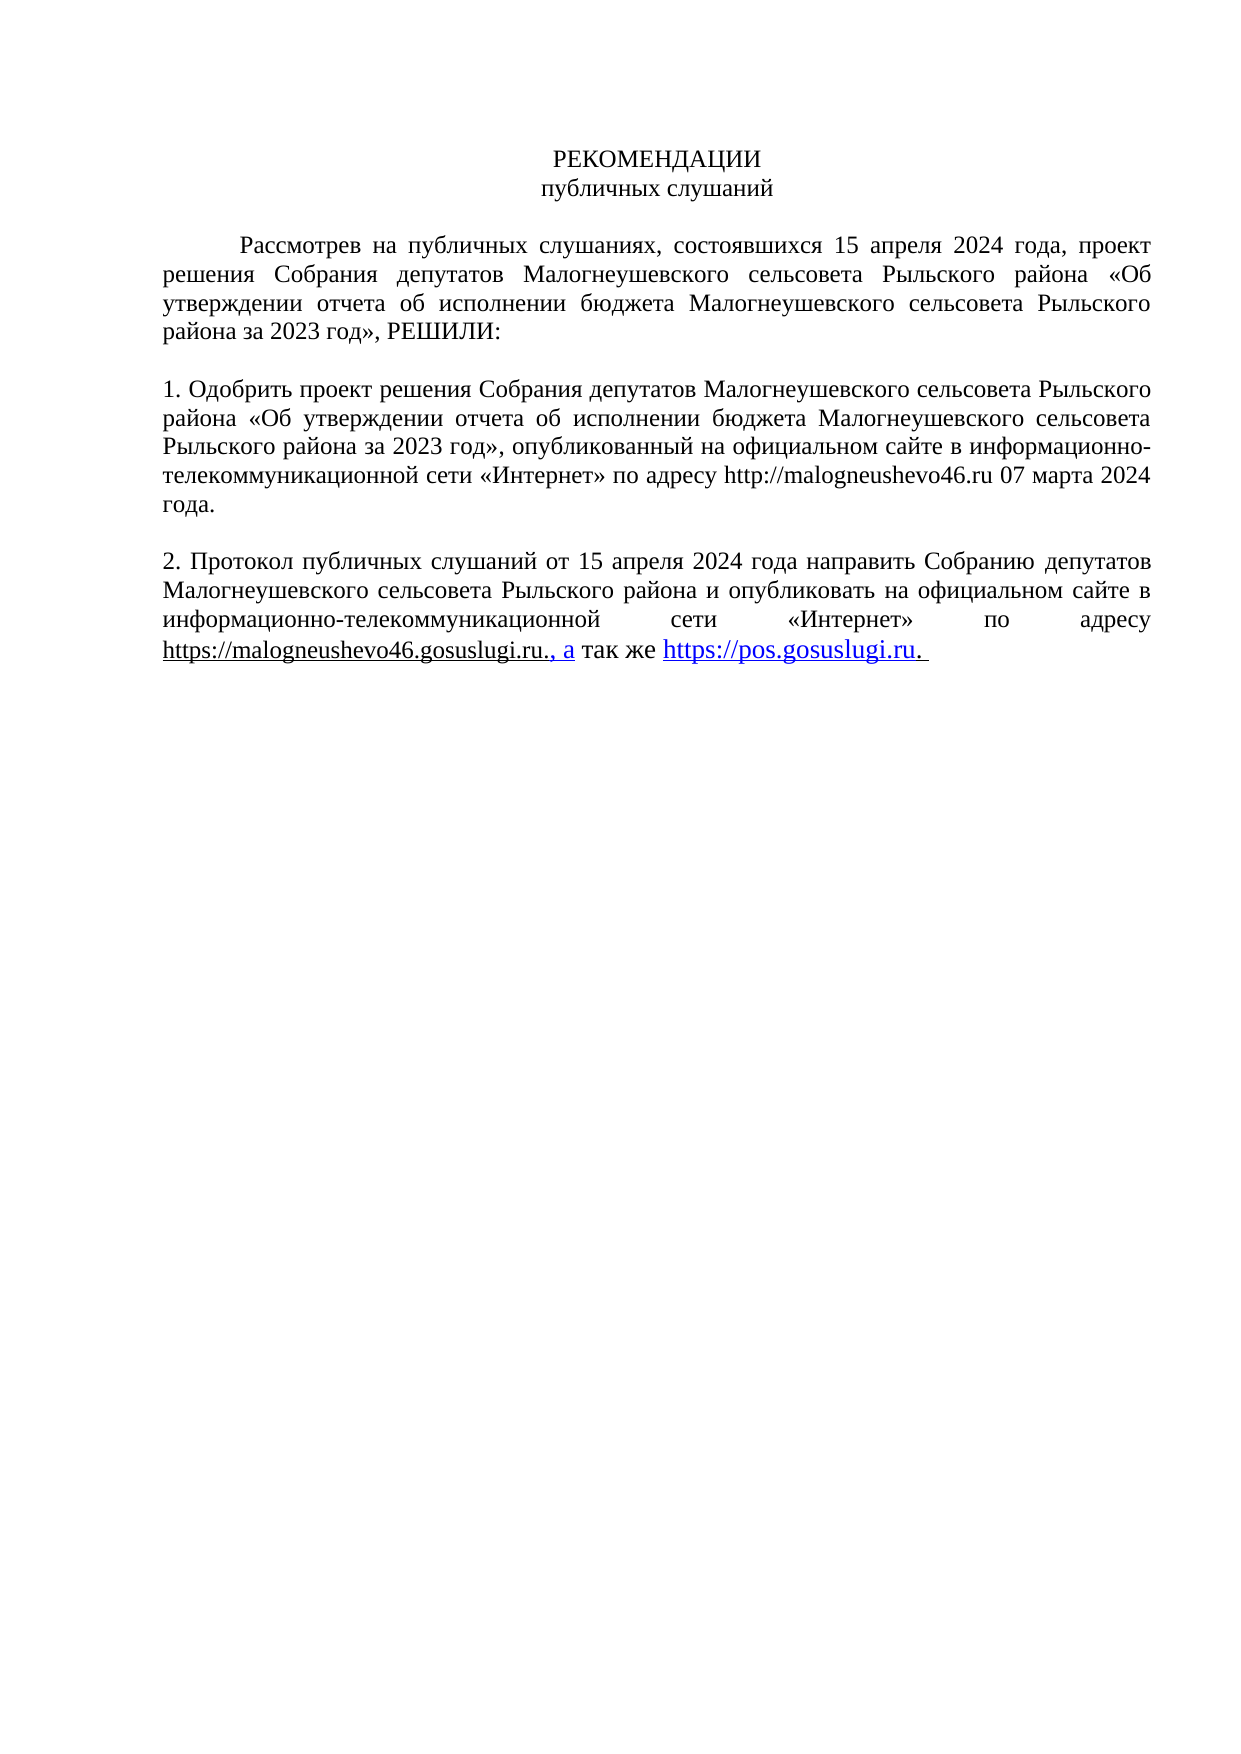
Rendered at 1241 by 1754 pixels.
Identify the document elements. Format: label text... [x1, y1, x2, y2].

text публичных слушаний [162, 173, 1152, 201]
text 1. Одобрить проект решения Собрания депутатов Малогнеушевского сельсовета Рыльского района «Об утверждении отчета об исполнении бюджета Малогнеушевского сельсовета Рыльского района за 2023 год», опубликованный на официальном сайте в информационно-телекоммуникационной сети «Интернет» по адресу http://malogneushevo46.ru 07 марта 2024 года. [162, 374, 1152, 518]
text 2. Протокол публичных слушаний от 15 апреля 2024 года направить Собранию депутатов Малогнеушевского сельсовета Рыльского района и опубликовать на официальном сайте в информационно-телекоммуникационной сети «Интернет» по адресу https://malogneushevo46.gosuslugi.ru., а так же https://pos.gosuslugi.ru. [162, 546, 1152, 664]
text Рассмотрев на публичных слушаниях, состоявшихся 15 апреля 2024 года, проект решения Собрания депутатов Малогнеушевского сельсовета Рыльского района «Об утверждении отчета об исполнении бюджета Малогнеушевского сельсовета Рыльского района за 2023 год», РЕШИЛИ: [162, 230, 1152, 345]
text РЕКОМЕНДАЦИИ [162, 144, 1152, 173]
